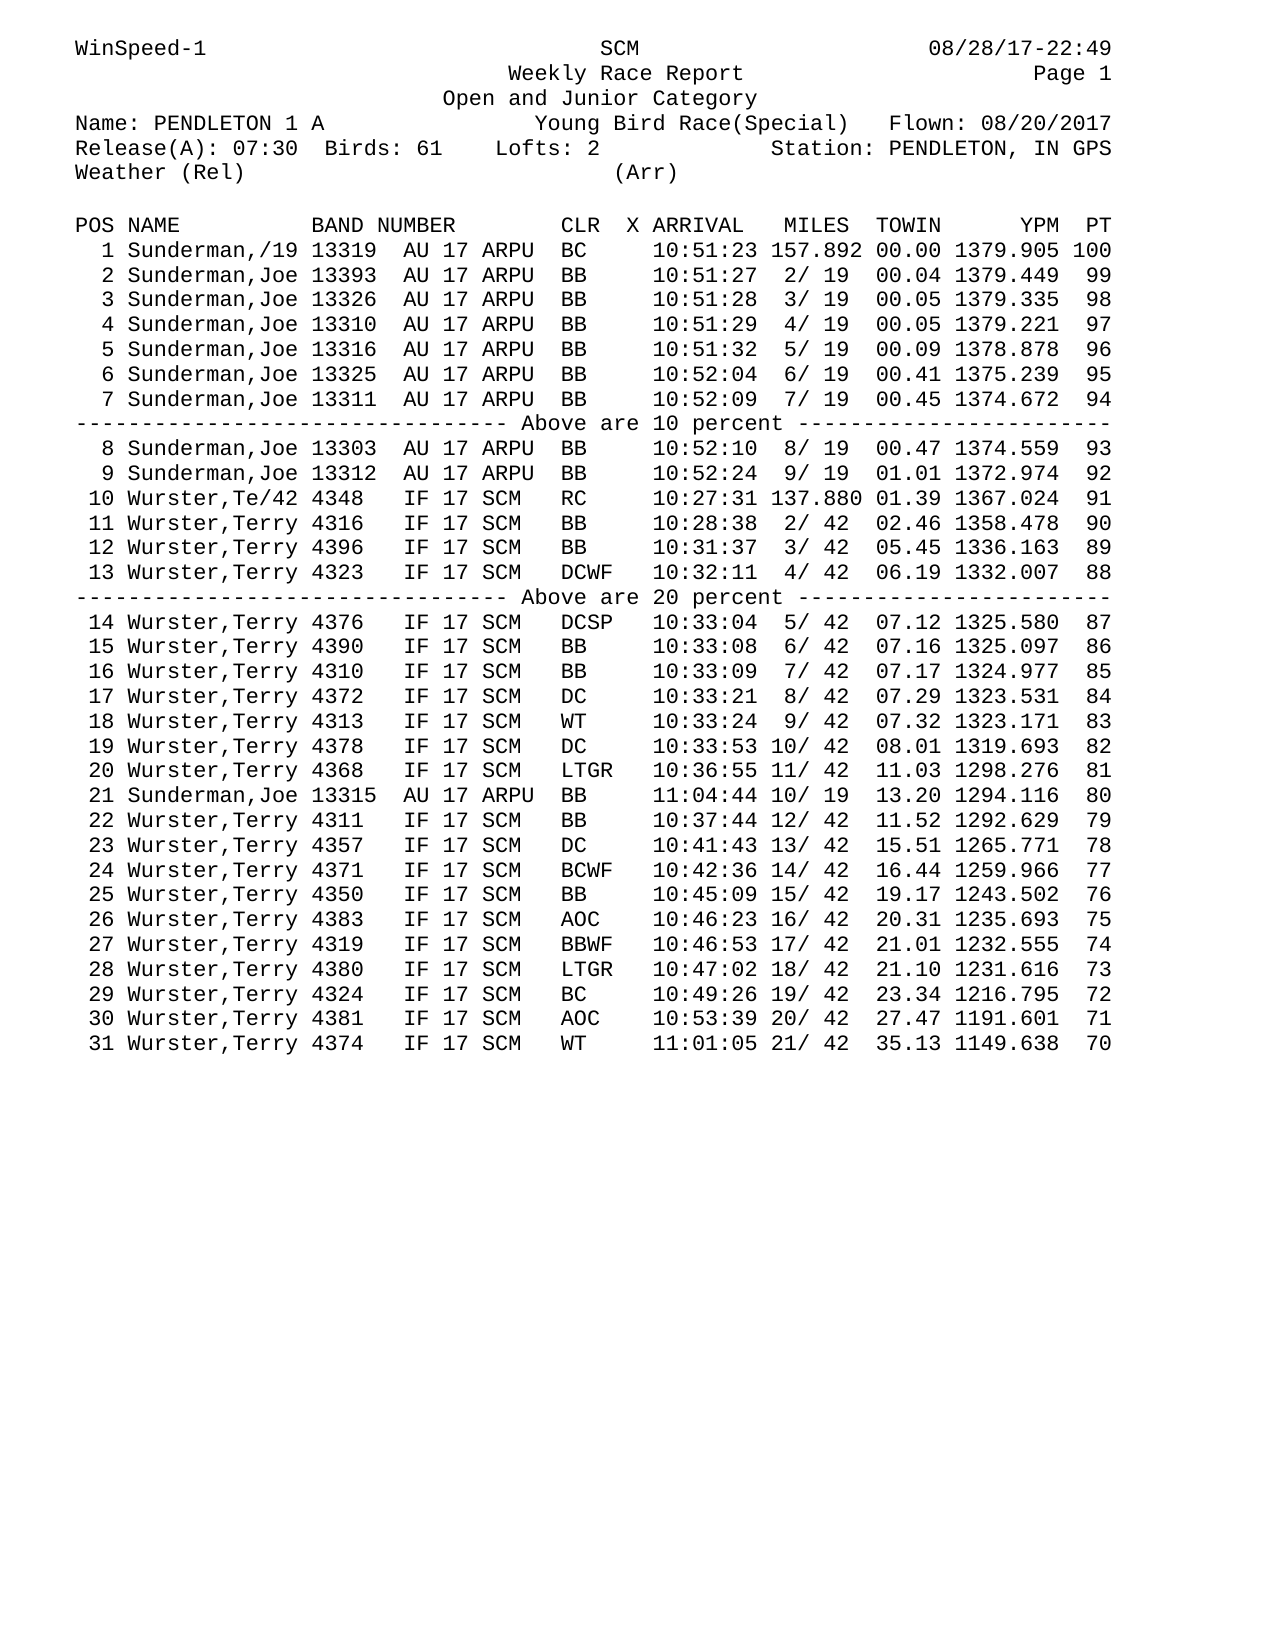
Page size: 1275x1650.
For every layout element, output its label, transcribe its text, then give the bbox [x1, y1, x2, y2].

text 13 Wurster,Terry 4323 IF 17 SCM DCWF 10:32:11 4/ 42 06.19 1332.007 88 [75, 561, 1200, 586]
text 30 Wurster,Terry 4381 IF 17 SCM AOC 10:53:39 20/ 42 27.47 1191.601 71 [75, 1008, 1200, 1032]
text 2 Sunderman,Joe 13393 AU 17 ARPU BB 10:51:27 2/ 19 00.04 1379.449 99 [75, 264, 1200, 289]
text 31 Wurster,Terry 4374 IF 17 SCM WT 11:01:05 21/ 42 35.13 1149.638 70 [75, 1032, 1200, 1057]
text 21 Sunderman,Joe 13315 AU 17 ARPU BB 11:04:44 10/ 19 13.20 1294.116 80 [75, 784, 1200, 809]
text 5 Sunderman,Joe 13316 AU 17 ARPU BB 10:51:32 5/ 19 00.09 1378.878 96 [75, 338, 1200, 363]
text Release(A): 07:30 Birds: 61 Lofts: 2 Station: PENDLETON, IN GPS [75, 137, 1200, 161]
text 19 Wurster,Terry 4378 IF 17 SCM DC 10:33:53 10/ 42 08.01 1319.693 82 [75, 735, 1200, 760]
text 20 Wurster,Terry 4368 IF 17 SCM LTGR 10:36:55 11/ 42 11.03 1298.276 81 [75, 760, 1200, 784]
text 9 Sunderman,Joe 13312 AU 17 ARPU BB 10:52:24 9/ 19 01.01 1372.974 92 [75, 462, 1200, 487]
text 6 Sunderman,Joe 13325 AU 17 ARPU BB 10:52:04 6/ 19 00.41 1375.239 95 [75, 363, 1200, 388]
text 24 Wurster,Terry 4371 IF 17 SCM BCWF 10:42:36 14/ 42 16.44 1259.966 77 [75, 859, 1200, 884]
text 22 Wurster,Terry 4311 IF 17 SCM BB 10:37:44 12/ 42 11.52 1292.629 79 [75, 809, 1200, 834]
text 8 Sunderman,Joe 13303 AU 17 ARPU BB 10:52:10 8/ 19 00.47 1374.559 93 [75, 437, 1200, 462]
text 28 Wurster,Terry 4380 IF 17 SCM LTGR 10:47:02 18/ 42 21.10 1231.616 73 [75, 958, 1200, 983]
text 23 Wurster,Terry 4357 IF 17 SCM DC 10:41:43 13/ 42 15.51 1265.771 78 [75, 834, 1200, 859]
text Name: PENDLETON 1 A Young Bird Race(Special) Flown: 08/20/2017 [75, 112, 1200, 137]
text 27 Wurster,Terry 4319 IF 17 SCM BBWF 10:46:53 17/ 42 21.01 1232.555 74 [75, 933, 1200, 958]
text 11 Wurster,Terry 4316 IF 17 SCM BB 10:28:38 2/ 42 02.46 1358.478 90 [75, 512, 1200, 537]
text 25 Wurster,Terry 4350 IF 17 SCM BB 10:45:09 15/ 42 19.17 1243.502 76 [75, 884, 1200, 908]
text 15 Wurster,Terry 4390 IF 17 SCM BB 10:33:08 6/ 42 07.16 1325.097 86 [75, 636, 1200, 661]
text 10 Wurster,Te/42 4348 IF 17 SCM RC 10:27:31 137.880 01.39 1367.024 91 [75, 487, 1200, 512]
text 18 Wurster,Terry 4313 IF 17 SCM WT 10:33:24 9/ 42 07.32 1323.171 83 [75, 710, 1200, 735]
text --------------------------------- Above are 20 percent ------------------------ [75, 586, 1200, 611]
text 26 Wurster,Terry 4383 IF 17 SCM AOC 10:46:23 16/ 42 20.31 1235.693 75 [75, 908, 1200, 933]
text POS NAME BAND NUMBER CLR X ARRIVAL MILES TOWIN YPM PT [75, 214, 1200, 239]
text 1 Sunderman,/19 13319 AU 17 ARPU BC 10:51:23 157.892 00.00 1379.905 100 [75, 239, 1200, 264]
text 12 Wurster,Terry 4396 IF 17 SCM BB 10:31:37 3/ 42 05.45 1336.163 89 [75, 537, 1200, 561]
text 4 Sunderman,Joe 13310 AU 17 ARPU BB 10:51:29 4/ 19 00.05 1379.221 97 [75, 313, 1200, 338]
text WinSpeed-1 SCM 08/28/17-22:49 [75, 37, 1200, 62]
text Weekly Race Report Page 1 [75, 62, 1200, 87]
text 7 Sunderman,Joe 13311 AU 17 ARPU BB 10:52:09 7/ 19 00.45 1374.672 94 [75, 388, 1200, 413]
text 16 Wurster,Terry 4310 IF 17 SCM BB 10:33:09 7/ 42 07.17 1324.977 85 [75, 661, 1200, 685]
text Open and Junior Category [75, 87, 1200, 112]
text Weather (Rel) (Arr) [75, 161, 1200, 186]
text 14 Wurster,Terry 4376 IF 17 SCM DCSP 10:33:04 5/ 42 07.12 1325.580 87 [75, 611, 1200, 636]
text 3 Sunderman,Joe 13326 AU 17 ARPU BB 10:51:28 3/ 19 00.05 1379.335 98 [75, 289, 1200, 313]
text 17 Wurster,Terry 4372 IF 17 SCM DC 10:33:21 8/ 42 07.29 1323.531 84 [75, 685, 1200, 710]
text 29 Wurster,Terry 4324 IF 17 SCM BC 10:49:26 19/ 42 23.34 1216.795 72 [75, 983, 1200, 1008]
text --------------------------------- Above are 10 percent ------------------------ [75, 413, 1200, 437]
